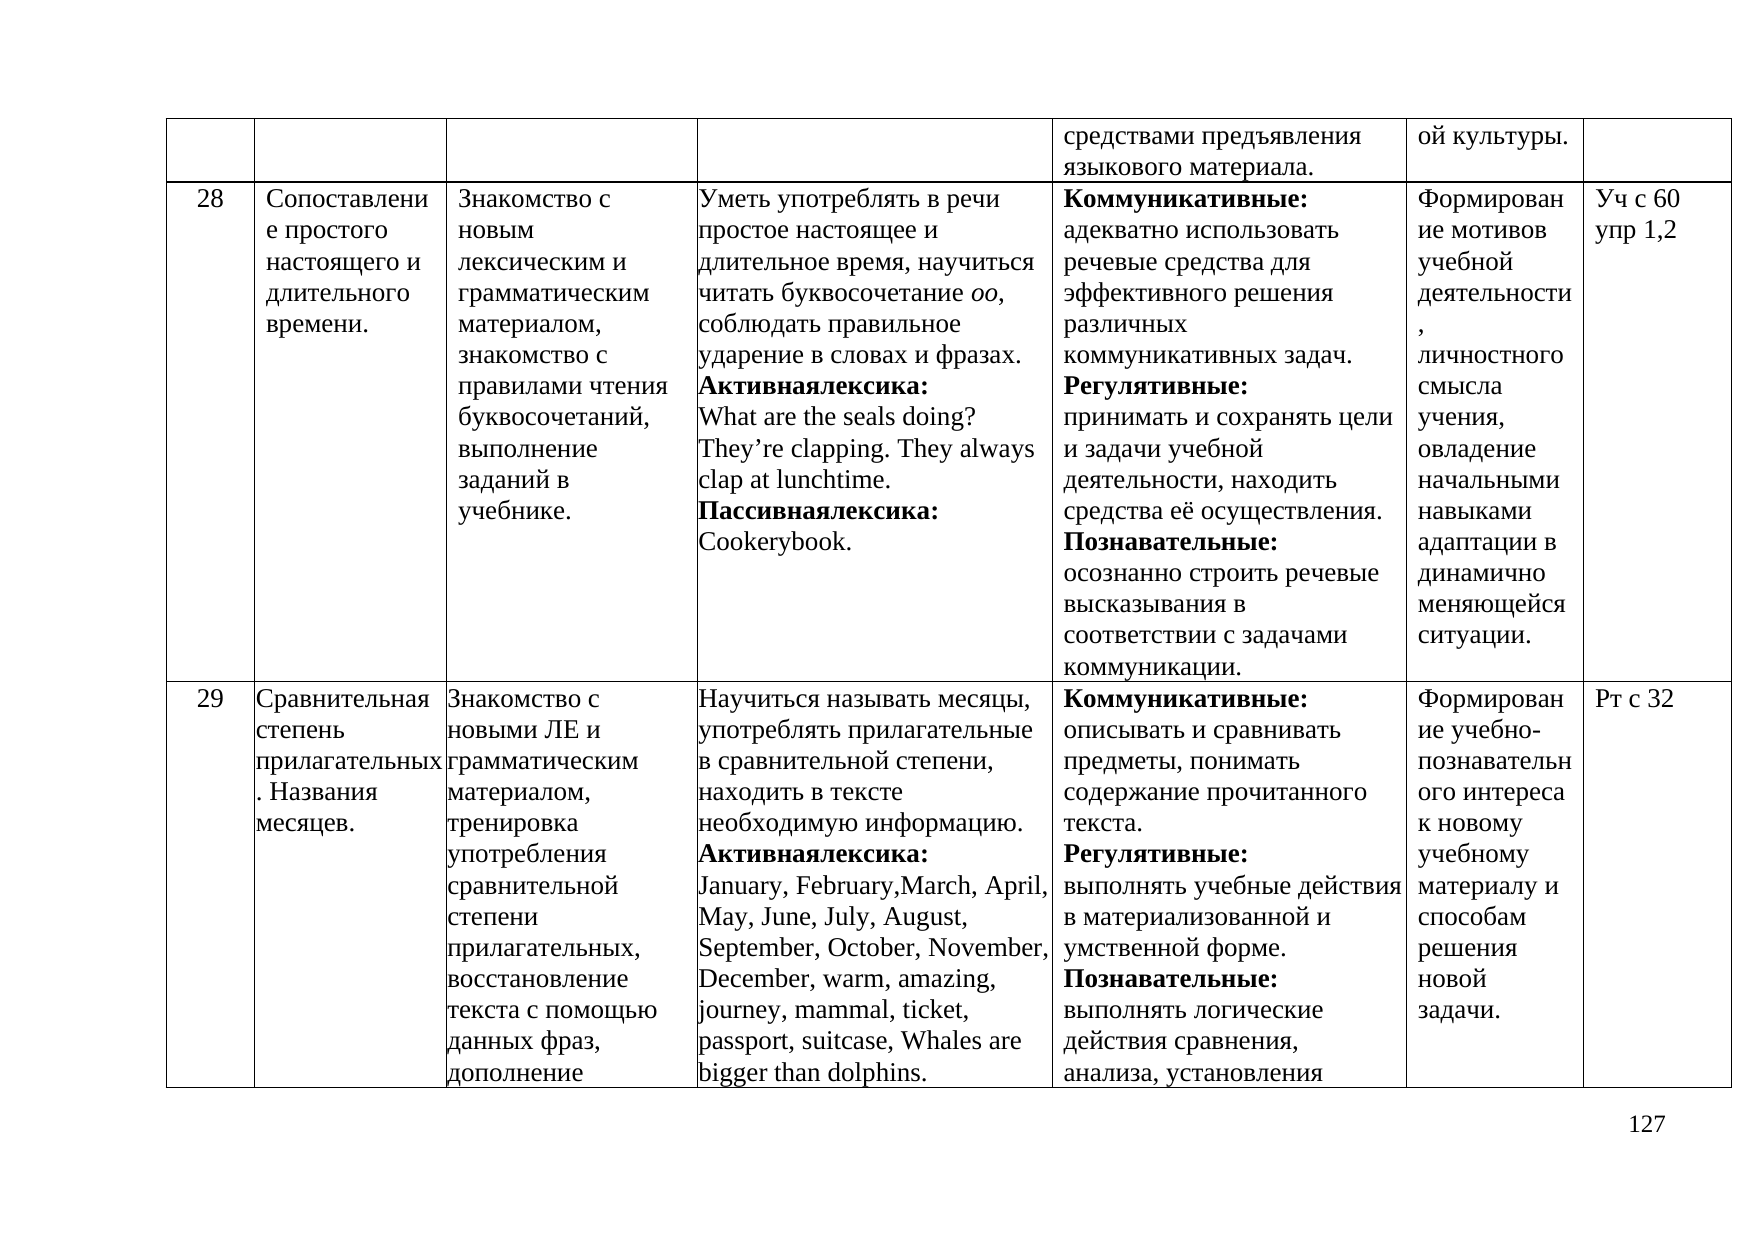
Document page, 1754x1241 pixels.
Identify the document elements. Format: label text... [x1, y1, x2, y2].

table_cell Знакомство с новым лексическим и грамматическим материалом, знакомство с правилами чтения буквосочетаний, выполнение заданий в учебнике. [447, 183, 697, 681]
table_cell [1407, 119, 1583, 181]
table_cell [698, 119, 1052, 181]
table_cell Сопоставление простого настоящего и длительного времени. [255, 183, 446, 681]
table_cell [447, 119, 697, 181]
table_cell Формирование мотивов учебной деятельности, личностного смысла учения, овладение начальными навыками адаптации в динамично меняющейся ситуации. [1407, 183, 1583, 681]
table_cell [1053, 682, 1406, 1087]
table_cell Уч с 60 упр 1,2 [1584, 183, 1731, 681]
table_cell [447, 682, 697, 1087]
table_cell 27 [167, 119, 254, 181]
table_cell 28 [167, 183, 254, 681]
table_cell Коммуникативные: адекватно использовать речевые средства для эффективного решения различных коммуникативных задач. Регулятивные: принимать и сохранять цели и задачи учебной деятельности, находить средства её осуществления. Познавательные: осознанно строить речевые высказывания в соответствии с задачами коммуникации. [1053, 183, 1406, 681]
table_cell 29 [167, 682, 254, 1087]
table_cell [1407, 682, 1583, 1087]
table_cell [698, 682, 1052, 1087]
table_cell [1053, 119, 1406, 181]
table_cell Уметь употреблять в речи простое настоящее и длительное время, научиться читать буквосочетание оо, соблюдать правильное ударение в словах и фразах. Активнаялексика: What are the seals doing? They’re clapping. They always clap at lunchtime. Пассивнаялексика: Cookerybook. [698, 183, 1052, 681]
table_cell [255, 119, 446, 181]
table_cell Рт с 32 [1584, 682, 1731, 1087]
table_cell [1584, 119, 1731, 181]
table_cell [255, 682, 446, 1087]
